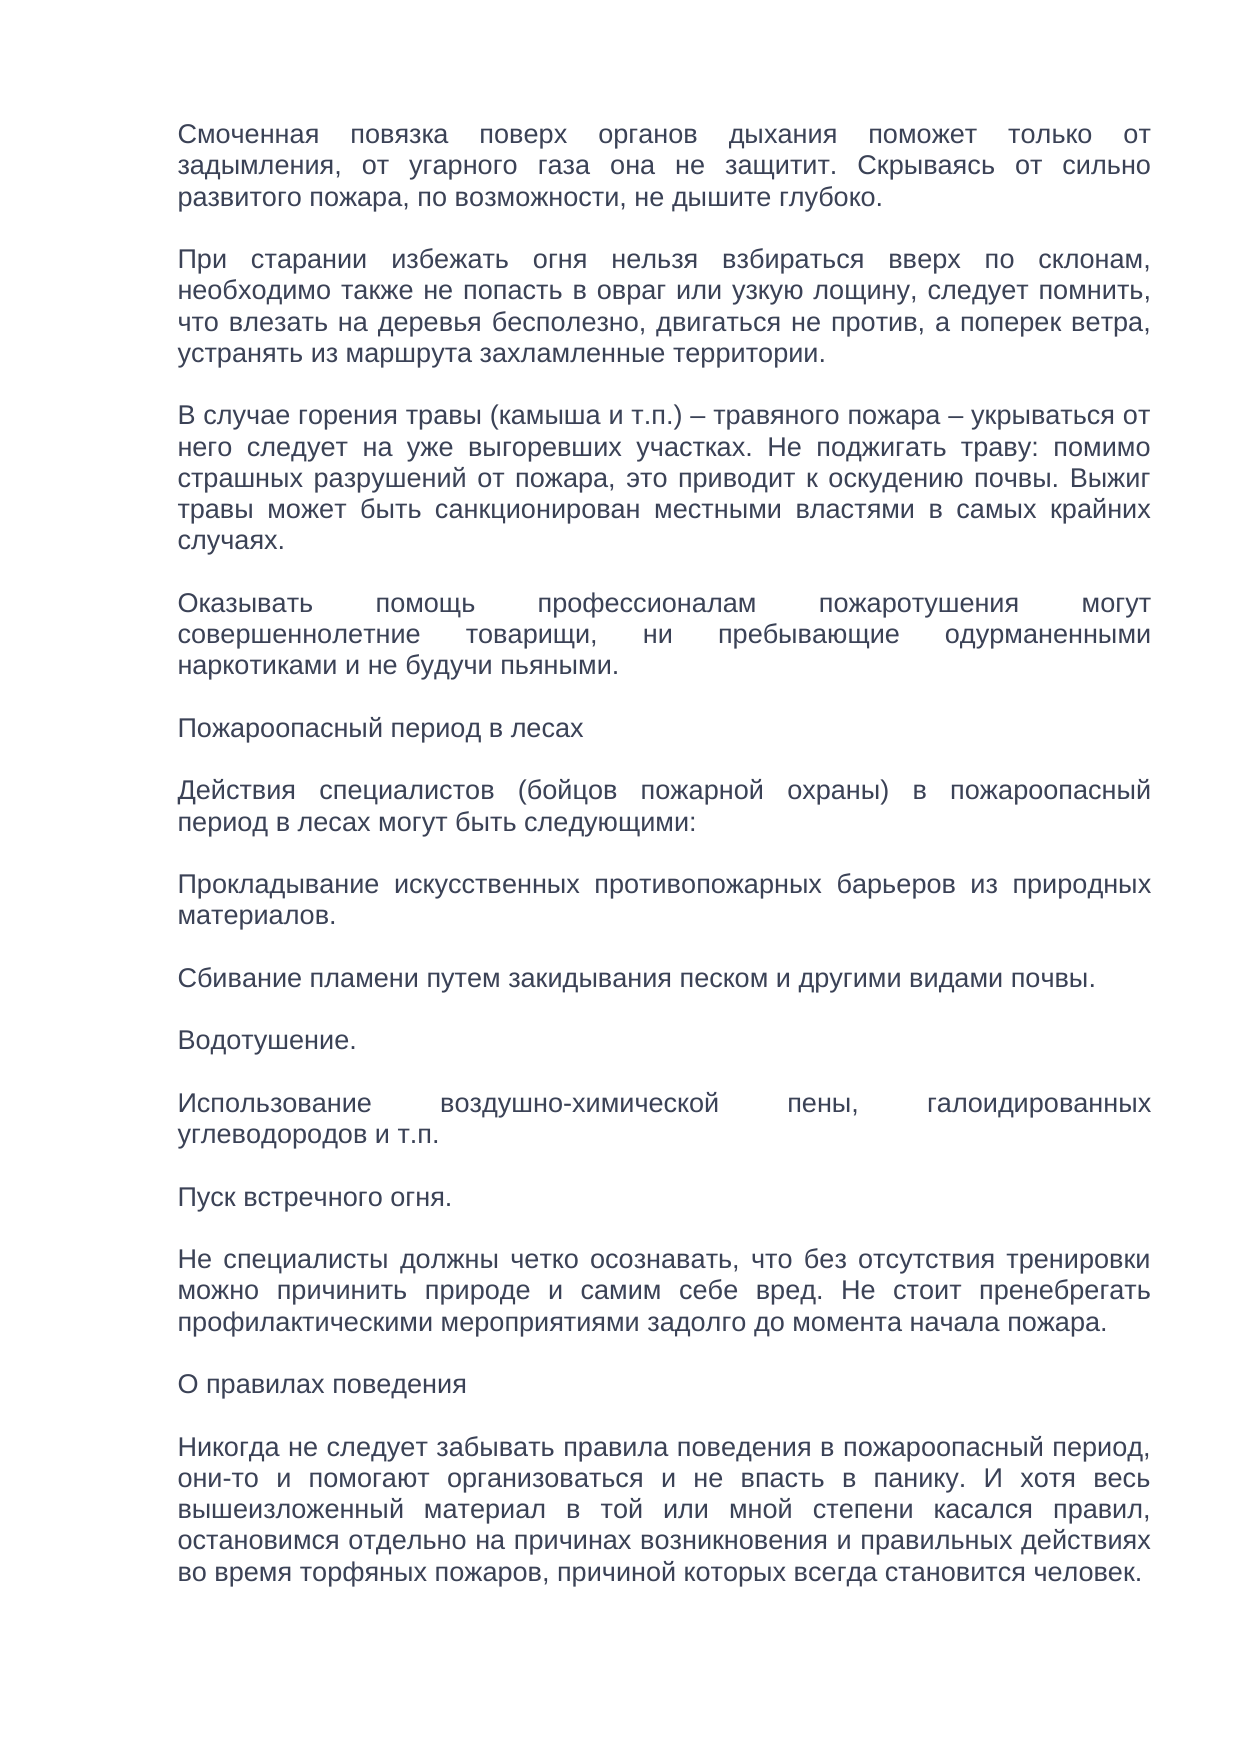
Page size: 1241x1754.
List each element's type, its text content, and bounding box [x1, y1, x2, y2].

text Сбивание пламени путем закидывания песком и другими видами почвы. [177, 962, 1152, 993]
text О правилах поведения [177, 1368, 1152, 1399]
text В случае горения травы (камыша и т.п.) – травяного пожара – укрываться от него следует на уже выгоревших участках. Не поджигать траву: помимо страшных разрушений от пожара, это приводит к оскудению почвы. Выжиг травы может быть санкционирован местными властями в самых крайних случаях. [177, 399, 1152, 556]
text Водотушение. [177, 1024, 1152, 1056]
text Никогда не следует забывать правила поведения в пожароопасный период, они-то и помогают организоваться и не впасть в панику. И хотя весь вышеизложенный материал в той или мной степени касался правил, остановимся отдельно на причинах возникновения и правильных действиях во время торфяных пожаров, причиной которых всегда становится человек. [177, 1431, 1152, 1587]
text Действия специалистов (бойцов пожарной охраны) в пожароопасный период в лесах могут быть следующими: [177, 774, 1152, 837]
text Пожароопасный период в лесах [177, 712, 1152, 743]
text При старании избежать огня нельзя взбираться вверх по склонам, необходимо также не попасть в овраг или узкую лощину, следует помнить, что влезать на деревья бесполезно, двигаться не против, а поперек ветра, устранять из маршрута захламленные территории. [177, 243, 1152, 368]
text Смоченная повязка поверх органов дыхания поможет только от задымления, от угарного газа она не защитит. Скрываясь от сильно развитого пожара, по возможности, не дышите глубоко. [177, 118, 1152, 212]
text Прокладывание искусственных противопожарных барьеров из природных материалов. [177, 868, 1152, 931]
text Не специалисты должны четко осознавать, что без отсутствия тренировки можно причинить природе и самим себе вред. Не стоит пренебрегать профилактическими мероприятиями задолго до момента начала пожара. [177, 1243, 1152, 1337]
text Использование воздушно-химической пены, галоидированных углеводородов и т.п. [177, 1087, 1152, 1149]
text Оказывать помощь профессионалам пожаротушения могут совершеннолетние товарищи, ни пребывающие одурманенными наркотиками и не будучи пьяными. [177, 587, 1152, 681]
text Пуск встречного огня. [177, 1181, 1152, 1212]
